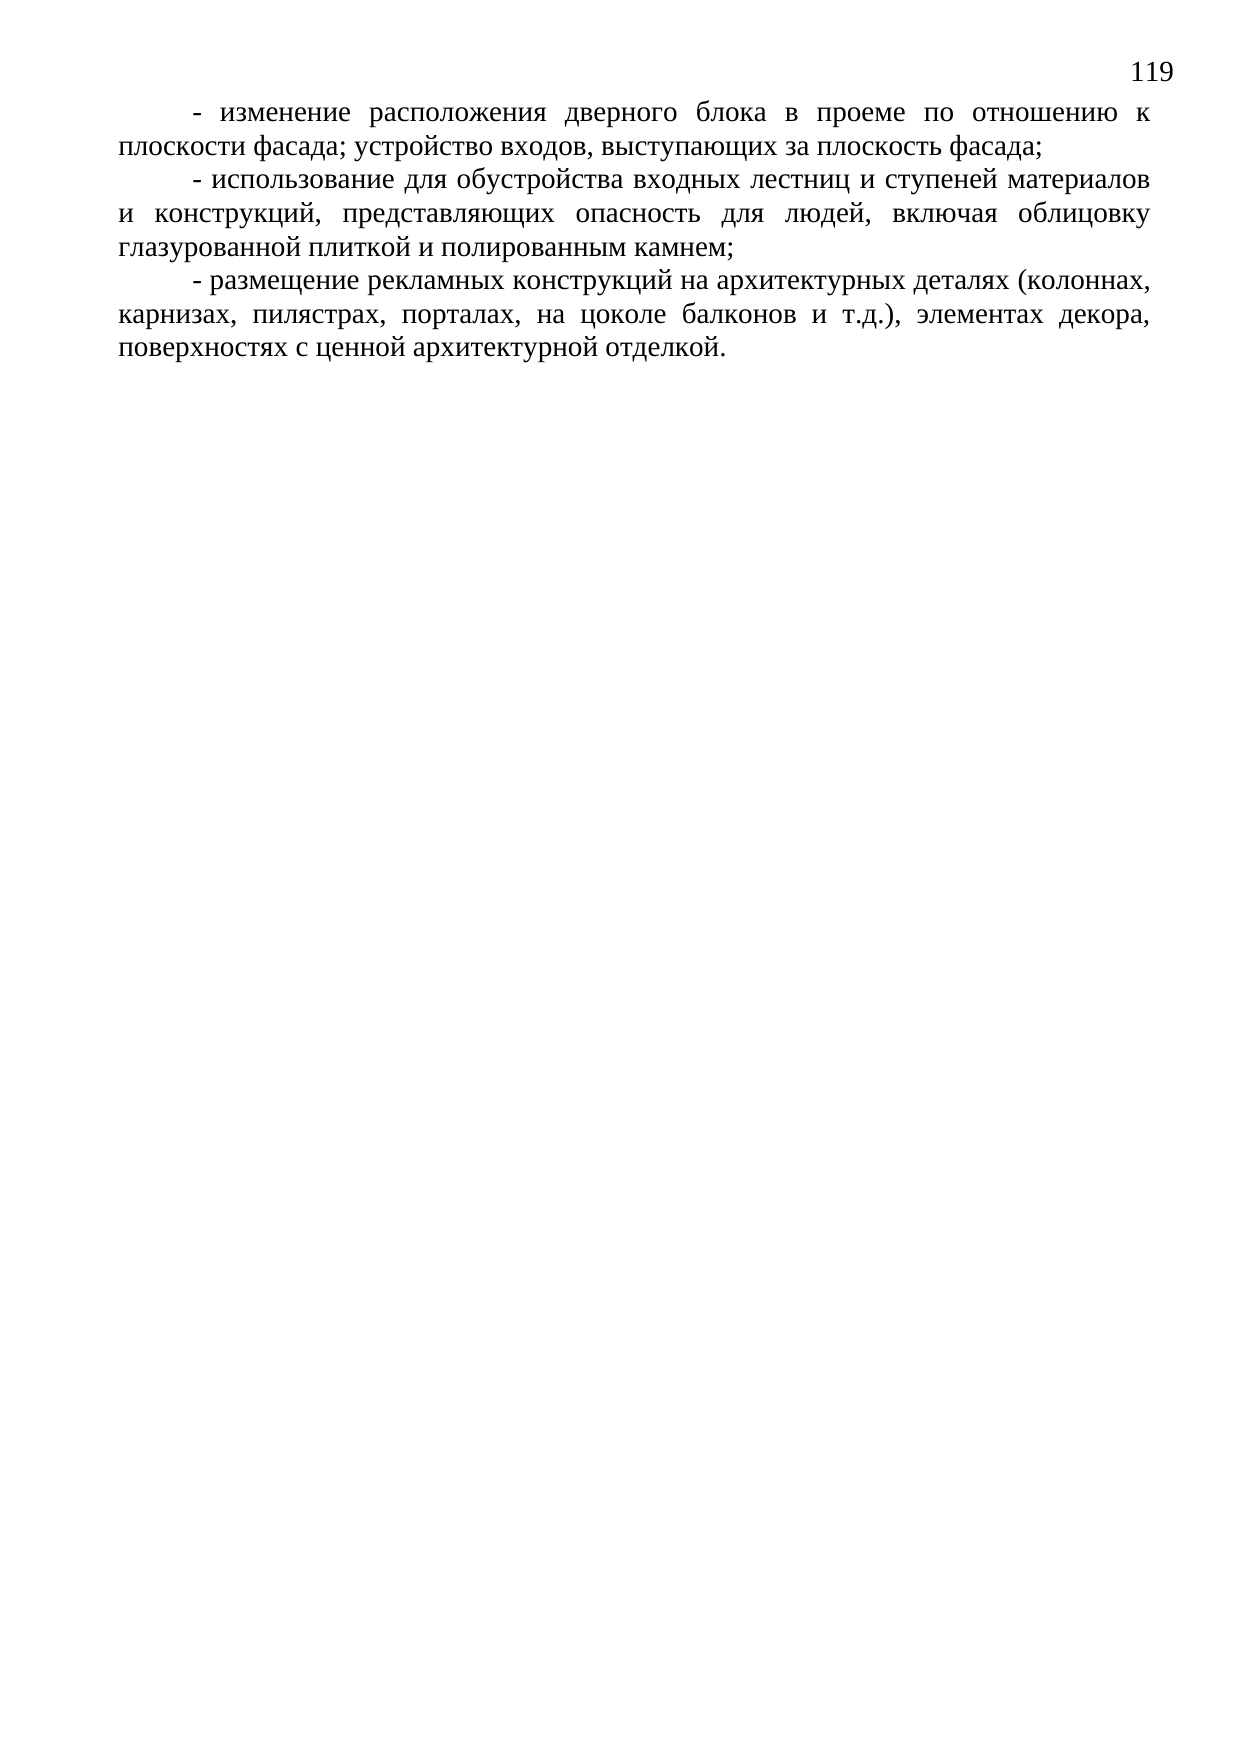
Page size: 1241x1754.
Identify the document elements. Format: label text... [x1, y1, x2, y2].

text - использование для обустройства входных лестниц и ступеней материалов и конструкций, представляющих опасность для людей, включая облицовку глазурованной плиткой и полированным камнем; [118, 162, 1152, 262]
text - размещение рекламных конструкций на архитектурных деталях (колоннах, карнизах, пилястрах, порталах, на цоколе балконов и т.д.), элементах декора, поверхностях с ценной архитектурной отделкой. [118, 262, 1152, 363]
text - изменение расположения дверного блока в проеме по отношению к плоскости фасада; устройство входов, выступающих за плоскость фасада; [118, 94, 1152, 162]
